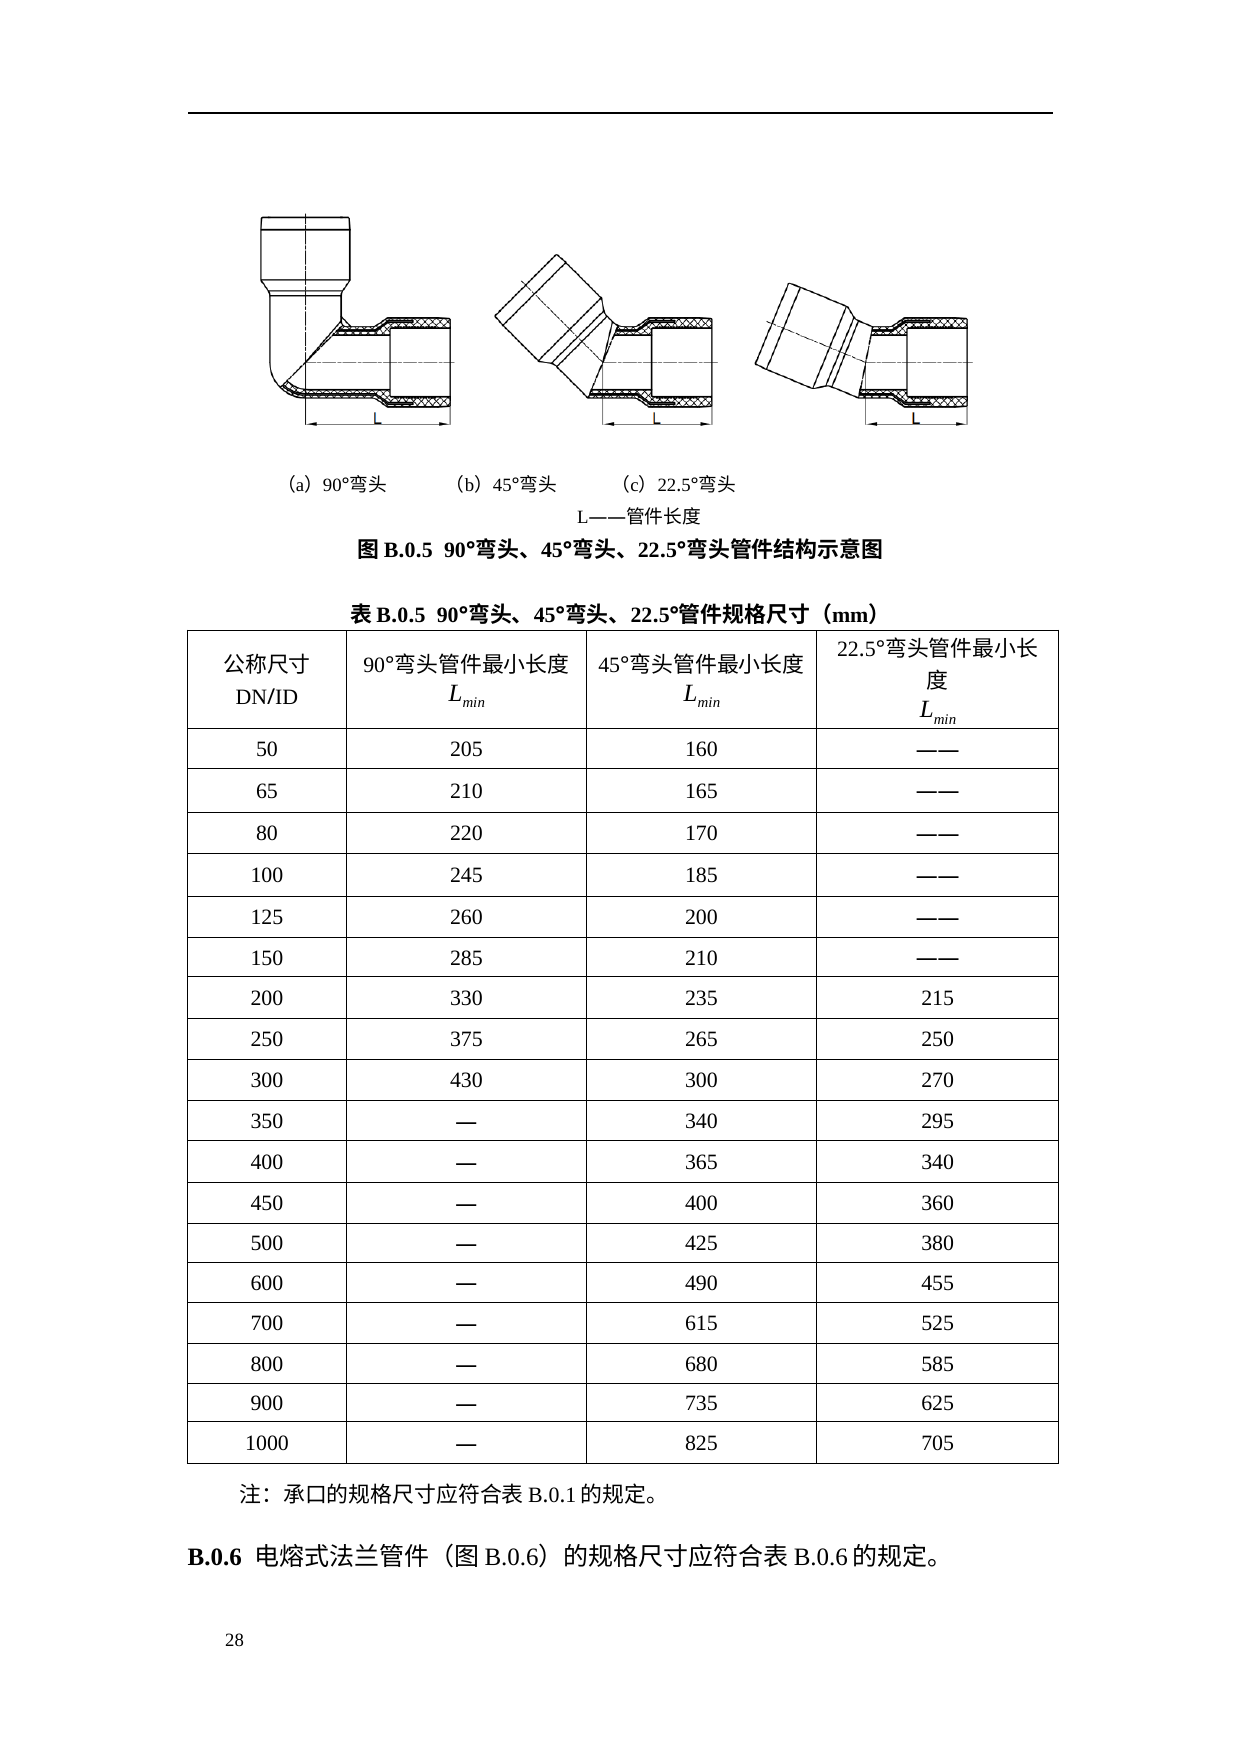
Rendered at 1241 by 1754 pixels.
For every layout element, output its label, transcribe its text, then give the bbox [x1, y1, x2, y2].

table_cell 525 [817, 1303, 1058, 1343]
table_cell —— [817, 769, 1058, 812]
table_cell 200 [587, 897, 816, 937]
table_cell — [347, 1303, 586, 1343]
table_header 45°弯头管件最小长度 [587, 631, 816, 728]
table_cell 65 [188, 769, 346, 812]
text 注：承口的规格尺寸应符合表B.0.1的规定。 [187, 1477, 1053, 1509]
picture [252, 205, 989, 444]
table_cell 250 [817, 1019, 1058, 1059]
table_cell 400 [188, 1141, 346, 1182]
table_cell 450 [188, 1183, 346, 1223]
table_cell 150 [188, 938, 346, 976]
table_cell 375 [347, 1019, 586, 1059]
table_cell 170 [587, 813, 816, 853]
table_cell — [347, 1141, 586, 1182]
table_cell 900 [188, 1384, 346, 1421]
text 图B.0.5 90°弯头、45°弯头、22.5°弯头管件结构示意图 [187, 532, 1053, 564]
table_cell 50 [188, 729, 346, 768]
table_cell 600 [188, 1263, 346, 1302]
table_cell 245 [347, 854, 586, 896]
table_cell 265 [587, 1019, 816, 1059]
table_cell 625 [817, 1384, 1058, 1421]
table_cell 425 [587, 1224, 816, 1262]
table_cell 270 [817, 1060, 1058, 1100]
table_cell 350 [188, 1101, 346, 1140]
table_cell 455 [817, 1263, 1058, 1302]
table_cell 200 [188, 977, 346, 1017]
table_header 公称尺寸 DN/ID [188, 631, 346, 728]
table_cell 160 [587, 729, 816, 768]
table_cell — [347, 1224, 586, 1262]
table_cell —— [817, 854, 1058, 896]
table_cell 585 [817, 1344, 1058, 1383]
table_cell 500 [188, 1224, 346, 1262]
table_cell —— [817, 897, 1058, 937]
text B.0.6 电熔式法兰管件（图B.0.6）的规格尺寸应符合表B.0.6的规定。 [187, 1522, 1053, 1587]
table_cell 340 [817, 1141, 1058, 1182]
table_cell 735 [587, 1384, 816, 1421]
text L——管件长度 [187, 499, 1053, 532]
table_cell 360 [817, 1183, 1058, 1223]
table_cell 185 [587, 854, 816, 896]
table_cell 235 [587, 977, 816, 1017]
text 表B.0.5 90°弯头、45°弯头、22.5°管件规格尺寸（mm） [187, 597, 1053, 629]
table_cell 295 [817, 1101, 1058, 1140]
table_cell 300 [587, 1060, 816, 1100]
table_cell — [347, 1101, 586, 1140]
table_cell 680 [587, 1344, 816, 1383]
table_cell 100 [188, 854, 346, 896]
table_cell — [347, 1344, 586, 1383]
table_cell 210 [587, 938, 816, 976]
table_cell 615 [587, 1303, 816, 1343]
table_cell 300 [188, 1060, 346, 1100]
table_cell 80 [188, 813, 346, 853]
table_cell 125 [188, 897, 346, 937]
table_cell 250 [188, 1019, 346, 1059]
table_cell 365 [587, 1141, 816, 1182]
table_cell 220 [347, 813, 586, 853]
table_cell 705 [817, 1422, 1058, 1463]
table_cell — [347, 1422, 586, 1463]
table_cell 1000 [188, 1422, 346, 1463]
table_cell 165 [587, 769, 816, 812]
table_cell 825 [587, 1422, 816, 1463]
table_cell 330 [347, 977, 586, 1017]
table_cell 260 [347, 897, 586, 937]
table_cell — [347, 1183, 586, 1223]
table_cell —— [817, 729, 1058, 768]
table_cell 205 [347, 729, 586, 768]
table_header 90°弯头管件最小长度 [347, 631, 586, 728]
table_cell —— [817, 813, 1058, 853]
table_header 22.5°弯头管件最小长度 [817, 631, 1058, 728]
table_cell 700 [188, 1303, 346, 1343]
table_cell 210 [347, 769, 586, 812]
table_cell 380 [817, 1224, 1058, 1262]
table_cell 400 [587, 1183, 816, 1223]
table_cell —— [817, 938, 1058, 976]
table_cell 215 [817, 977, 1058, 1017]
table_cell 800 [188, 1344, 346, 1383]
table_cell — [347, 1384, 586, 1421]
table_cell — [347, 1263, 586, 1302]
table_cell 340 [587, 1101, 816, 1140]
table_cell 285 [347, 938, 586, 976]
table_cell 490 [587, 1263, 816, 1302]
table_cell 430 [347, 1060, 586, 1100]
